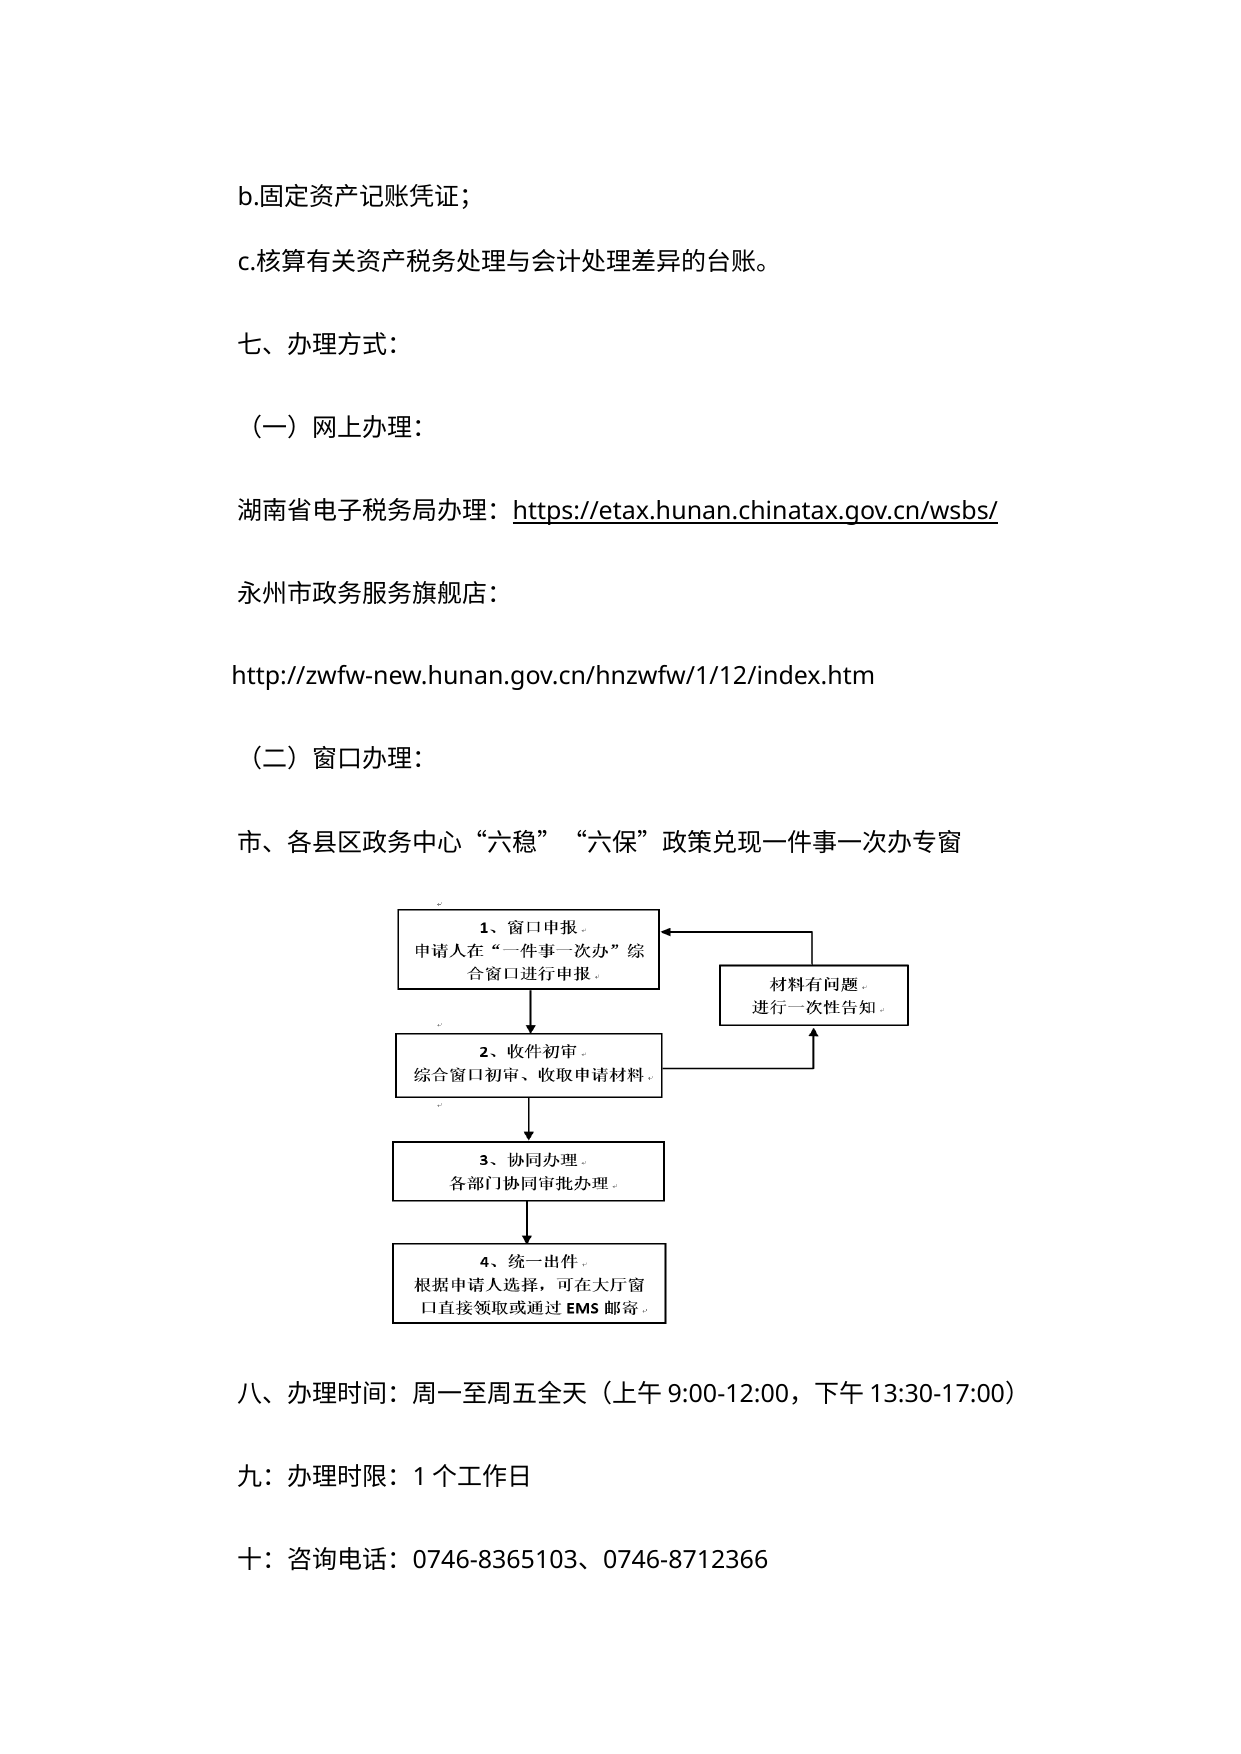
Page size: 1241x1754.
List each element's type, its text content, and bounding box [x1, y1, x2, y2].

text c.核算有关资产税务处理与会计处理差异的台账。 [187, 227, 1053, 292]
text （二）窗口办理： [187, 724, 1053, 789]
text 湖南省电子税务局办理：https://etax.hunan.chinatax.gov.cn/wsbs/ [187, 476, 1053, 541]
text （一）网上办理： [187, 393, 1053, 458]
picture [366, 890, 925, 1341]
text 九：办理时限：1个工作日 [187, 1442, 1053, 1507]
text http://zwfw-new.hunan.gov.cn/hnzwfw/1/12/index.htm [187, 643, 1053, 708]
text b.固定资产记账凭证； [187, 162, 1053, 227]
text 十：咨询电话：0746-8365103、0746-8712366 [187, 1525, 1053, 1590]
text 八、办理时间：周一至周五全天（上午9:00-12:00，下午13:30-17:00） [187, 1359, 1053, 1424]
text 永州市政务服务旗舰店： [187, 559, 1053, 624]
text 七、办理方式： [187, 310, 1053, 375]
text 市、各县区政务中心“六稳”“六保”政策兑现一件事一次办专窗 [187, 808, 1053, 873]
